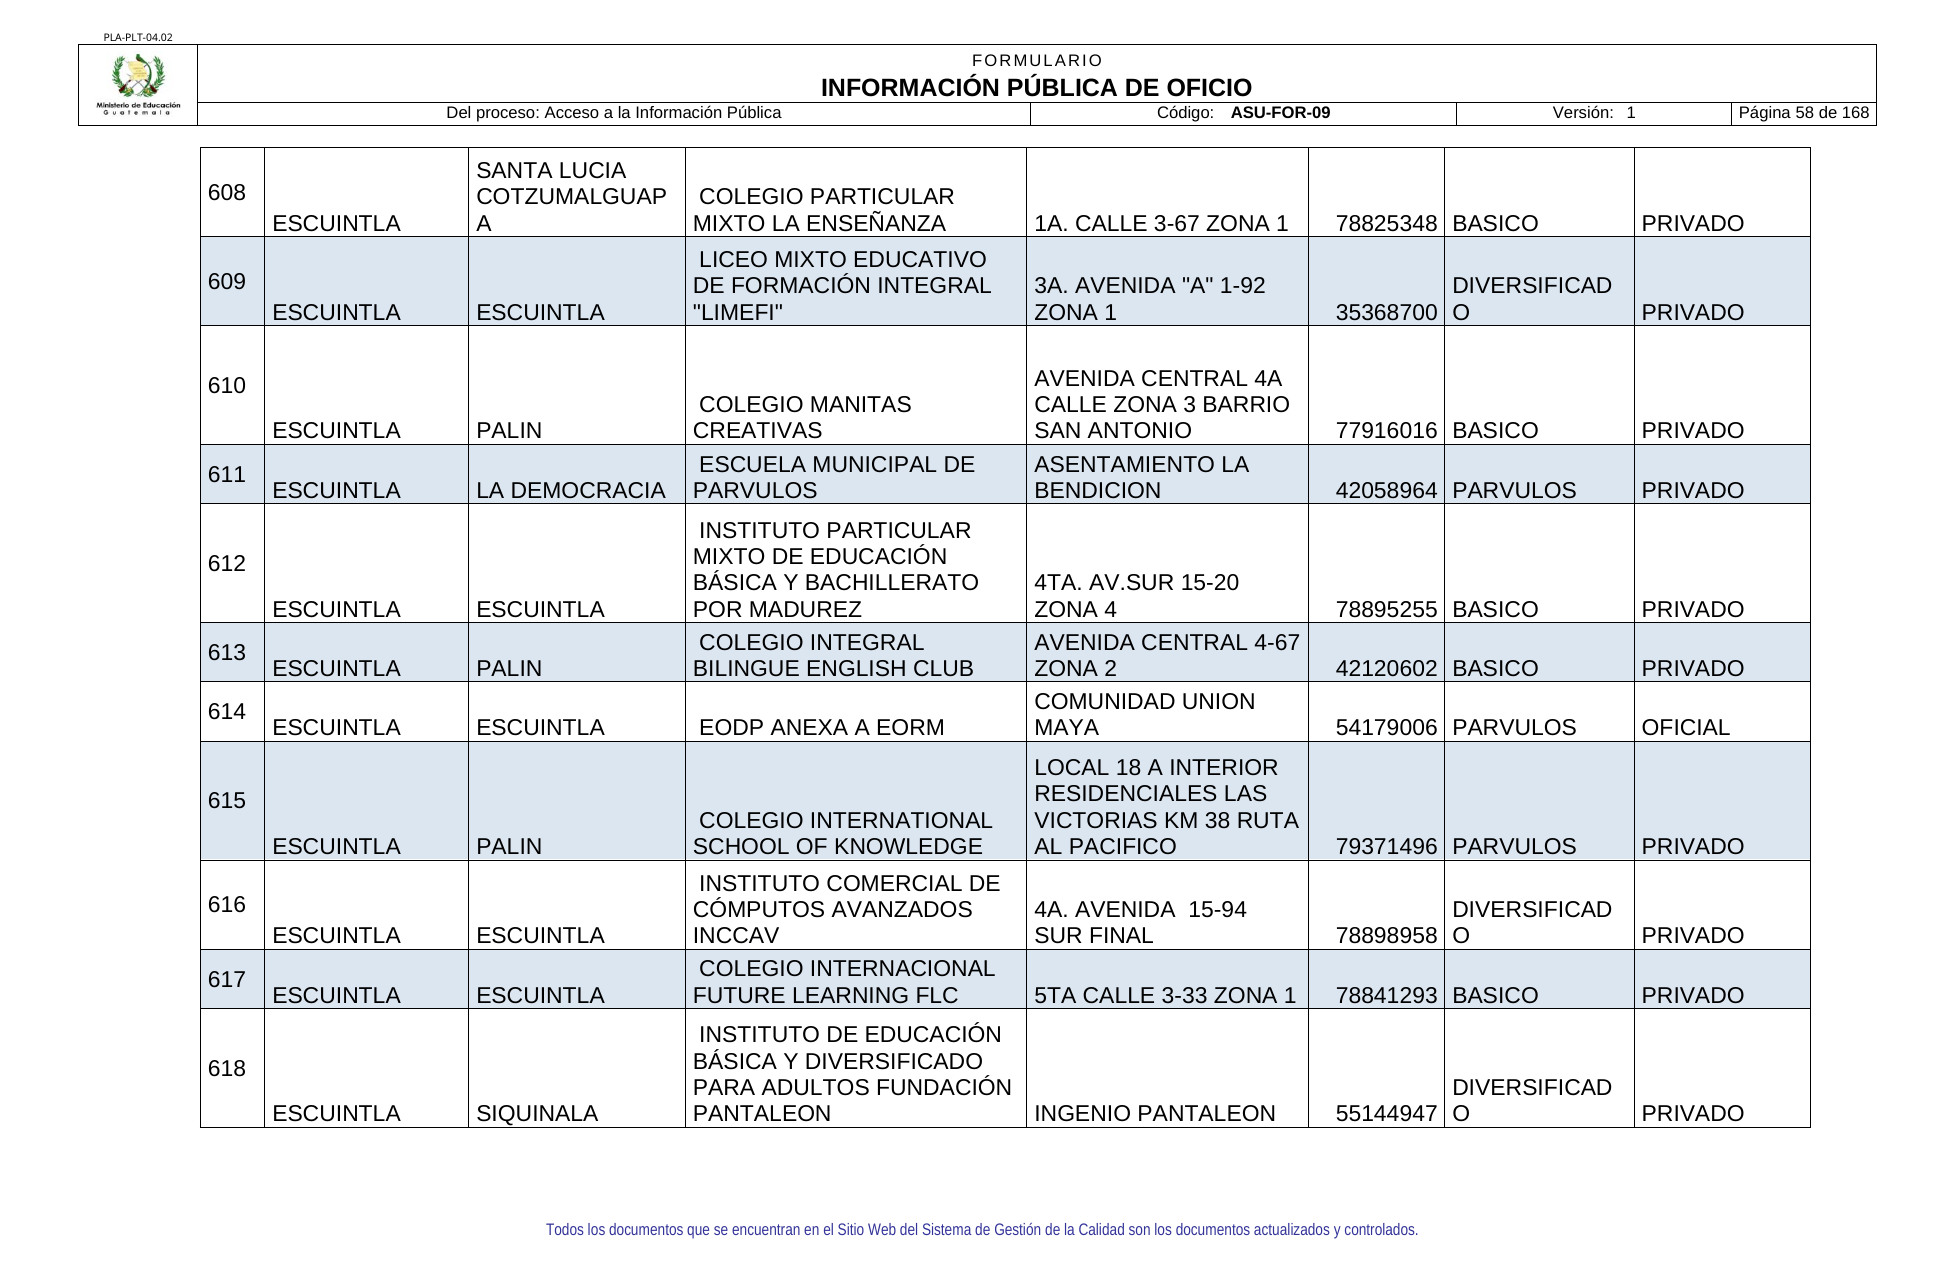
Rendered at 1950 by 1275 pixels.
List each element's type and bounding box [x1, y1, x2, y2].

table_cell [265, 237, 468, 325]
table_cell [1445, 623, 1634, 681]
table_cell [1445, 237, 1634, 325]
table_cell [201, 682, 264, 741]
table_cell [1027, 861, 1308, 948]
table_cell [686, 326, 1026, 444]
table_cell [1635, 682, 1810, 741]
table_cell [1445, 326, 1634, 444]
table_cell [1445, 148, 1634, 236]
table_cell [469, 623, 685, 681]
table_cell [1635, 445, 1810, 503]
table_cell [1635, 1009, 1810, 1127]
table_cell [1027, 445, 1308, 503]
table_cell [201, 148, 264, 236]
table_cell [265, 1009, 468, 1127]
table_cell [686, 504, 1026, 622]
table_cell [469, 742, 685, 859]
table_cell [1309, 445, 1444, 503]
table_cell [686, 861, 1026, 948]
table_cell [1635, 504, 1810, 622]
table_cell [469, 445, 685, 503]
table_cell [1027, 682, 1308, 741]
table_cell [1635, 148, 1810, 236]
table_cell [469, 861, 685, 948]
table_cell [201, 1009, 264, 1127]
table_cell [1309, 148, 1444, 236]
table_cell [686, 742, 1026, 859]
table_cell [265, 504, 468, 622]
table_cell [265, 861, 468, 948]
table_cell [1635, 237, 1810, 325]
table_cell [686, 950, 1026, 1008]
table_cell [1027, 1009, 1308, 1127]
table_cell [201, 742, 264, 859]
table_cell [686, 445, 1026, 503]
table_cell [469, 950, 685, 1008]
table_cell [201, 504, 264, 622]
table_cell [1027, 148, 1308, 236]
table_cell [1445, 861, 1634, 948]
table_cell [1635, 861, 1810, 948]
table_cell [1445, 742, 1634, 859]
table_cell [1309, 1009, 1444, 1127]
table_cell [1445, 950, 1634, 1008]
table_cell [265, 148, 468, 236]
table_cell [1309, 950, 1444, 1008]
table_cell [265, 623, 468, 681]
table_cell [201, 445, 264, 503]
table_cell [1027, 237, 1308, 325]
picture [95, 51, 181, 117]
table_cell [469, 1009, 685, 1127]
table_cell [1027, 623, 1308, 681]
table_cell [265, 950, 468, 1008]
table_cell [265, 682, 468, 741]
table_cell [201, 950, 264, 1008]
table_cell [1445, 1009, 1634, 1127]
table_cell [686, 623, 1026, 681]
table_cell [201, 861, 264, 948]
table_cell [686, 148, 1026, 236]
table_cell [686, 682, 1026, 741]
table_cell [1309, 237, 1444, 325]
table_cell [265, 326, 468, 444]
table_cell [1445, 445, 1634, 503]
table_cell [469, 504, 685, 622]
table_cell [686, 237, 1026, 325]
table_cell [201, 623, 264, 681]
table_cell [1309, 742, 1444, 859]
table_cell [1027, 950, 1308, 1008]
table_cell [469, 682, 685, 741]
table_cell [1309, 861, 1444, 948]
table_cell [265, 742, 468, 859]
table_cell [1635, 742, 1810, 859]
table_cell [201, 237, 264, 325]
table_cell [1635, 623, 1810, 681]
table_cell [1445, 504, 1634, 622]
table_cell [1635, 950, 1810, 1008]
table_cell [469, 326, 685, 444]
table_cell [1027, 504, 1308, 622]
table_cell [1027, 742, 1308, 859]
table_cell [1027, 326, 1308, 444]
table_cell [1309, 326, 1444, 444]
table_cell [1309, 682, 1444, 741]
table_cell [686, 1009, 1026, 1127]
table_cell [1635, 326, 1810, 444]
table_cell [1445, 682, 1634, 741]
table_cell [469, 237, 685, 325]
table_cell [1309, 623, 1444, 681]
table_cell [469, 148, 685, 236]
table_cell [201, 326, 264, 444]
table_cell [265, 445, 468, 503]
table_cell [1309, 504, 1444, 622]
